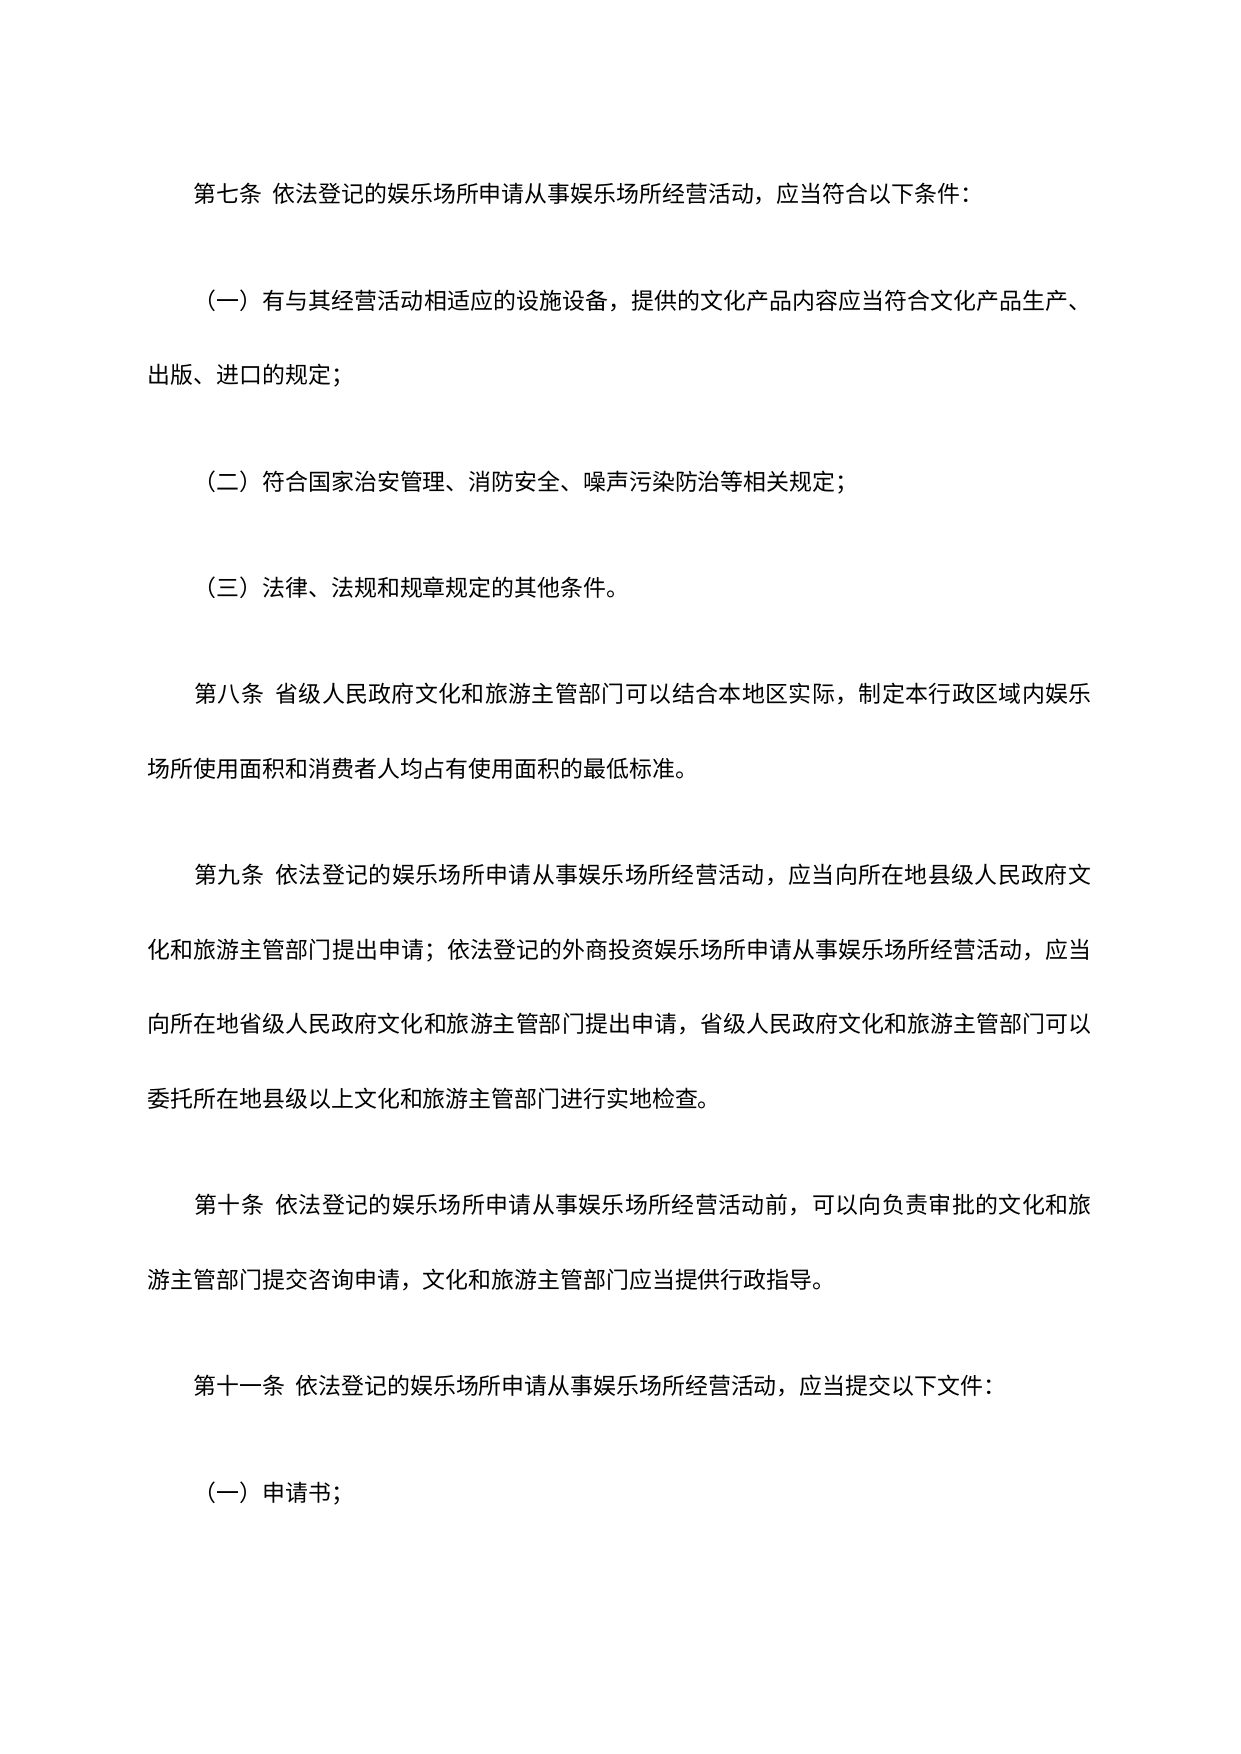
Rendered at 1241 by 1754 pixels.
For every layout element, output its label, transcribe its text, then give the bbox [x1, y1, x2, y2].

text （一）有与其经营活动相适应的设施设备，提供的文化产品内容应当符合文化产品生产、出版、进口的规定； [148, 267, 1092, 406]
text 第九条 依法登记的娱乐场所申请从事娱乐场所经营活动，应当向所在地县级人民政府文化和旅游主管部门提出申请；依法登记的外商投资娱乐场所申请从事娱乐场所经营活动，应当向所在地省级人民政府文化和旅游主管部门提出申请，省级人民政府文化和旅游主管部门可以委托所在地县级以上文化和旅游主管部门进行实地检查。 [148, 841, 1092, 1130]
text 第八条 省级人民政府文化和旅游主管部门可以结合本地区实际，制定本行政区域内娱乐场所使用面积和消费者人均占有使用面积的最低标准。 [148, 660, 1092, 800]
text 第十条 依法登记的娱乐场所申请从事娱乐场所经营活动前，可以向负责审批的文化和旅游主管部门提交咨询申请，文化和旅游主管部门应当提供行政指导。 [148, 1171, 1092, 1311]
text （二）符合国家治安管理、消防安全、噪声污染防治等相关规定； [148, 448, 1092, 513]
text （一）申请书； [148, 1459, 1092, 1524]
text 第七条 依法登记的娱乐场所申请从事娱乐场所经营活动，应当符合以下条件： [148, 161, 1092, 226]
text 第十一条 依法登记的娱乐场所申请从事娱乐场所经营活动，应当提交以下文件： [148, 1352, 1092, 1417]
text （三）法律、法规和规章规定的其他条件。 [148, 554, 1092, 619]
